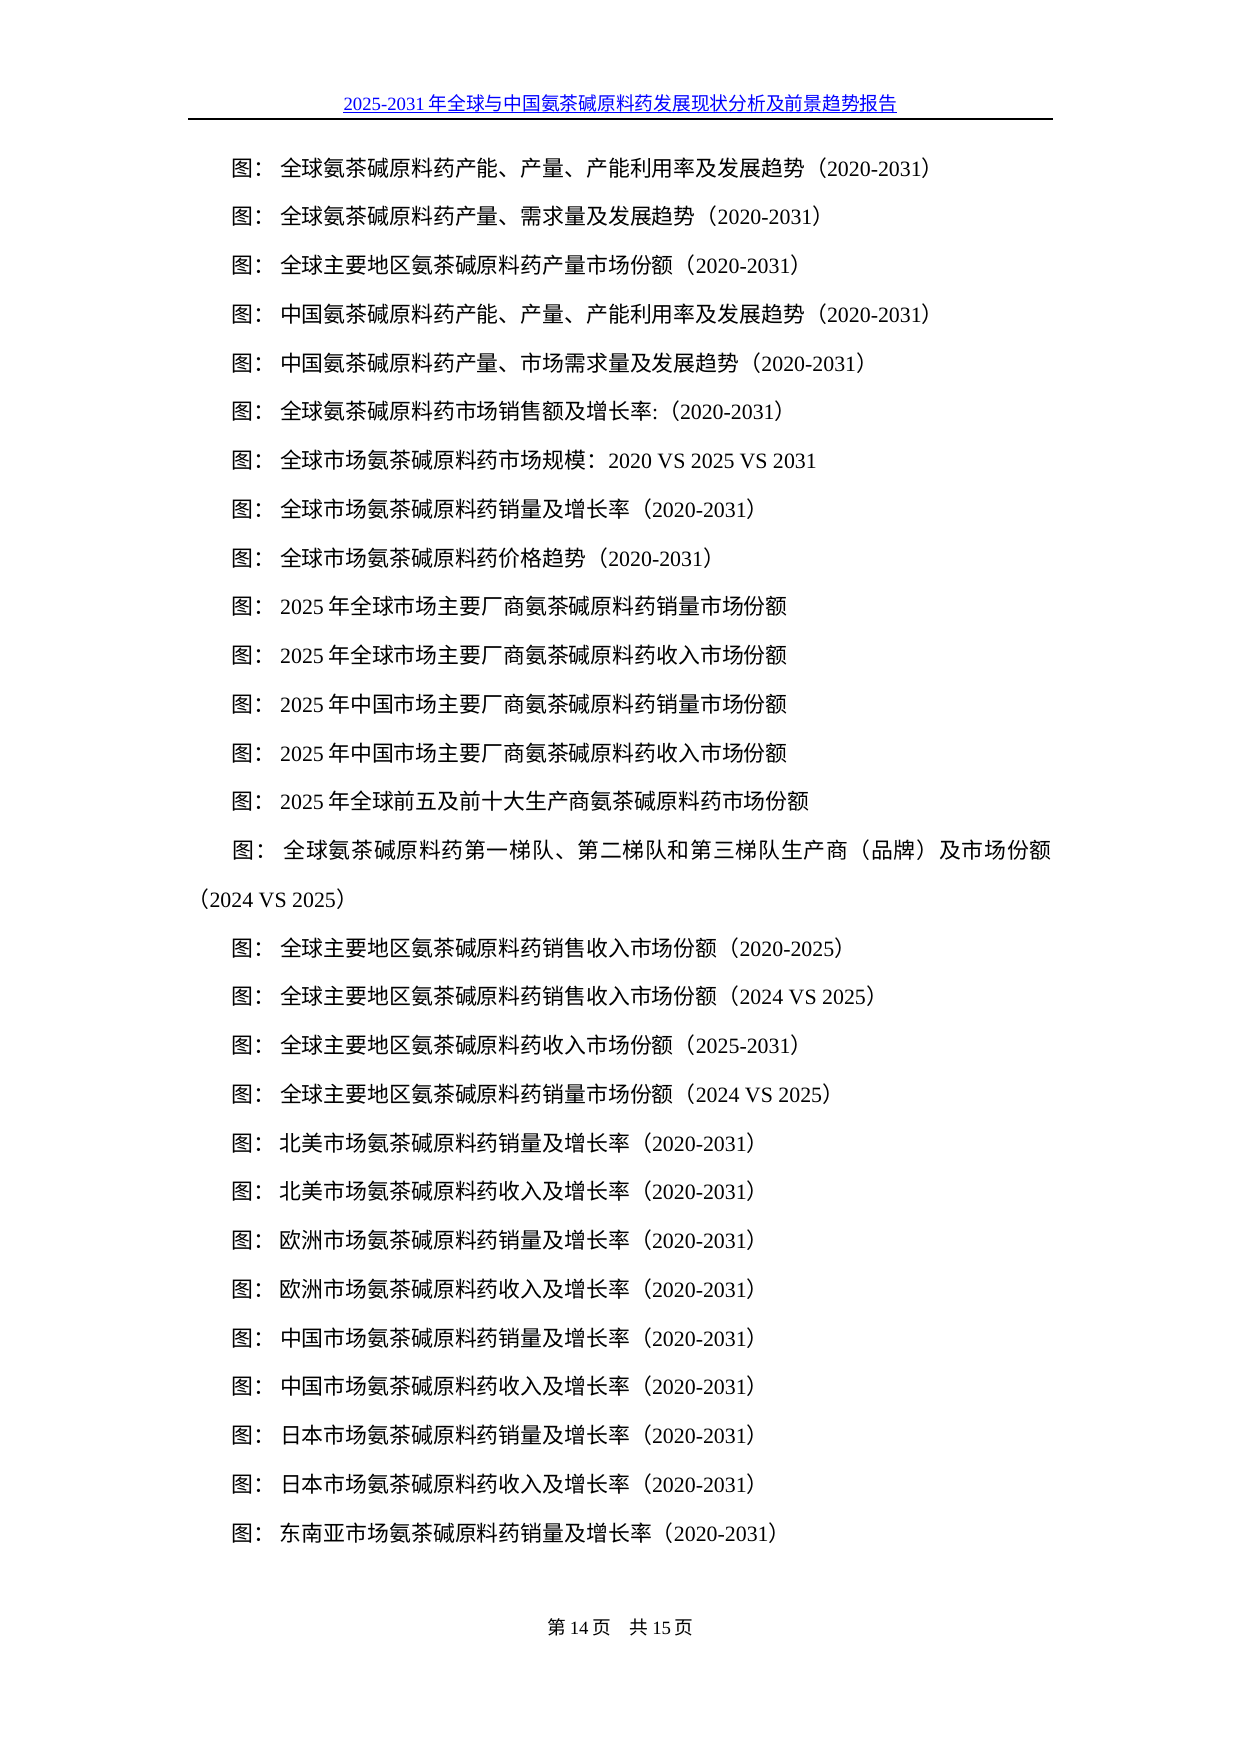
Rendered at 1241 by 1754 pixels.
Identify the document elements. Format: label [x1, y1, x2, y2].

text [187, 150, 1053, 1548]
